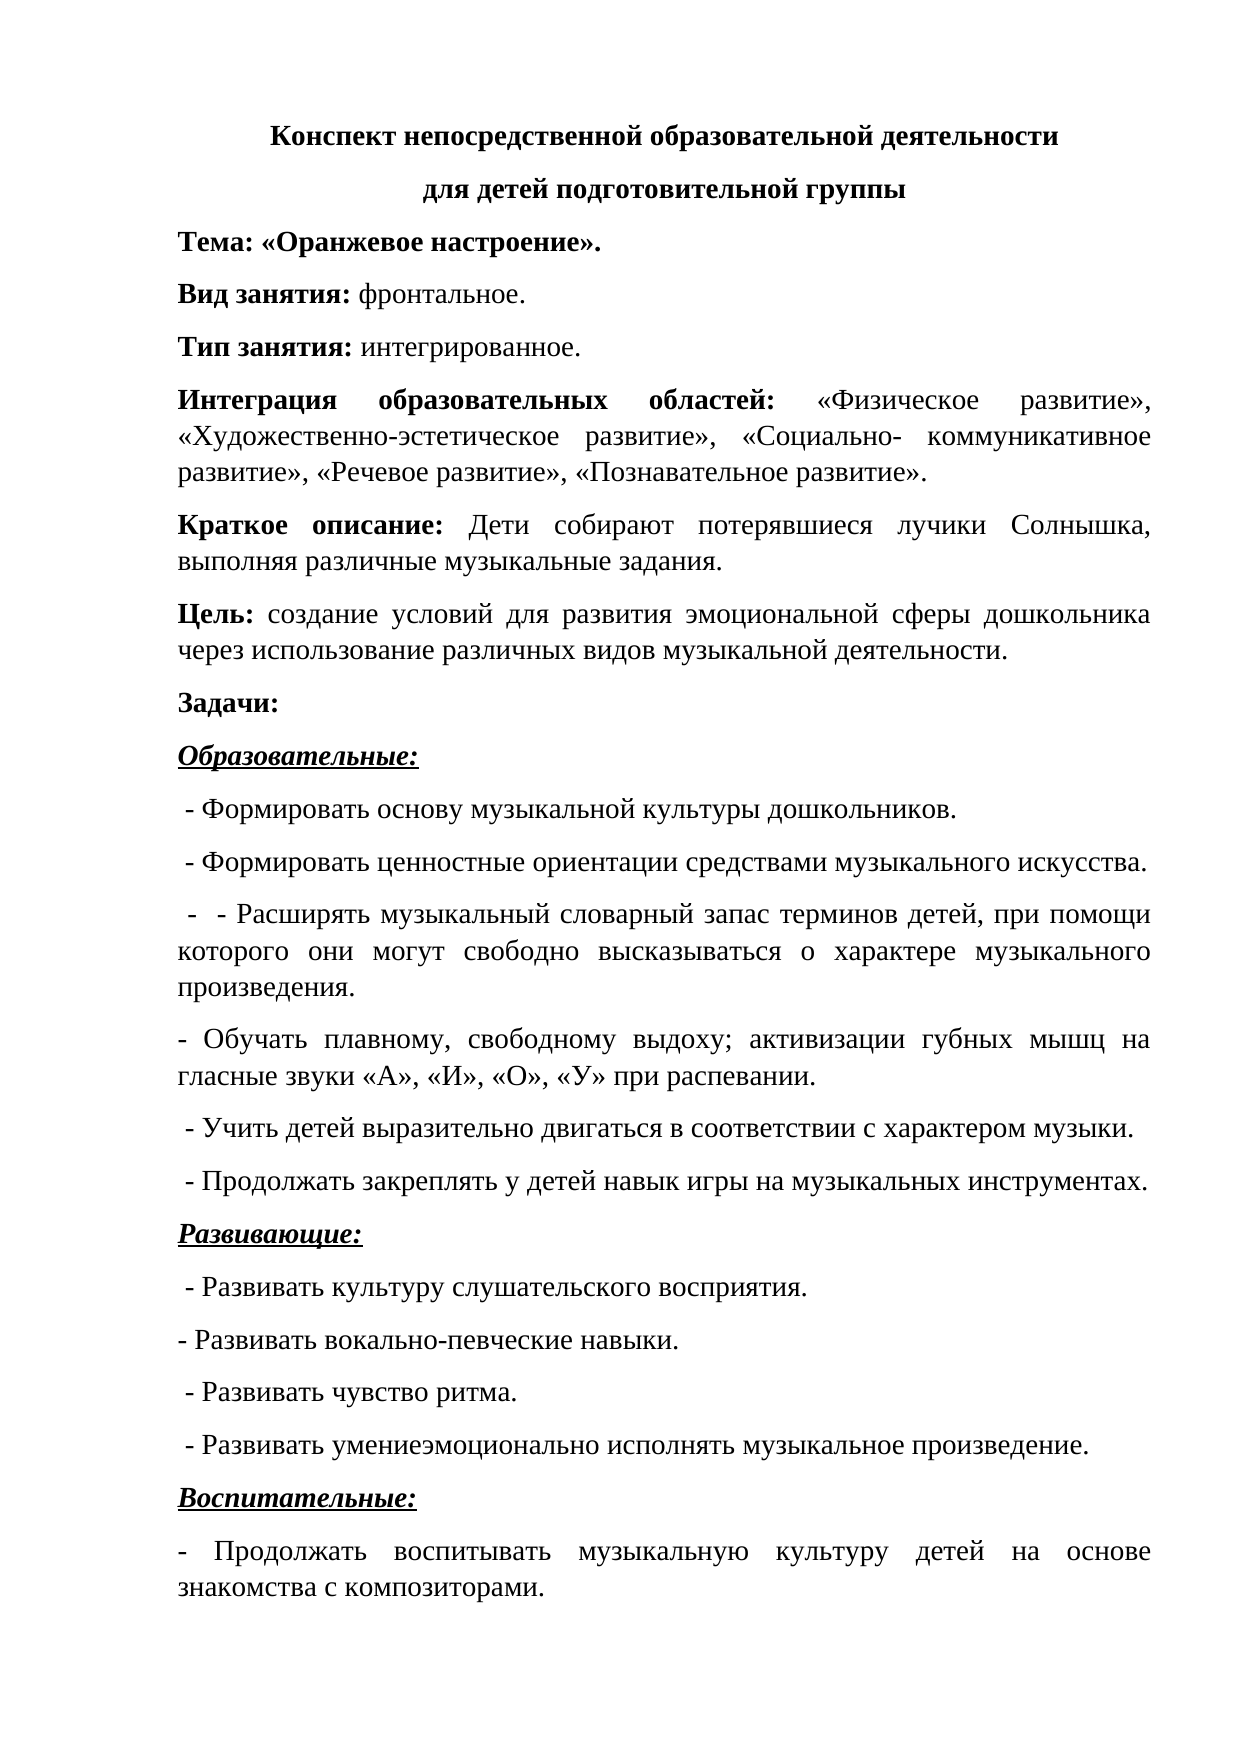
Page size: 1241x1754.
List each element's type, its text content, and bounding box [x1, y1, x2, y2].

text Образовательные: [177, 738, 1152, 772]
text - Обучать плавному, свободному выдоху; активизации губных мышц на гласные звуки «А», «И», «О», «У» при распевании. [177, 1022, 1152, 1091]
text - Формировать основу музыкальной культуры дошкольников. [177, 791, 1152, 824]
text - Продолжать закреплять у детей навык игры на музыкальных инструментах. [177, 1163, 1152, 1197]
text - Развивать чувство ритма. [177, 1374, 1152, 1408]
text Интеграция образовательных областей: «Физическое развитие», «Художественно-эстетическое развитие», «Социально- коммуникативное развитие», «Речевое развитие», «Познавательное развитие». [177, 382, 1152, 488]
text - Развивать вокально-певческие навыки. [177, 1322, 1152, 1355]
text Вид занятия: фронтальное. [177, 277, 1152, 310]
text - - Расширять музыкальный словарный запас терминов детей, при помощи которого они могут свободно высказываться о характере музыкального произведения. [177, 896, 1152, 1002]
text - Развивать культуру слушательского восприятия. [177, 1269, 1152, 1302]
text Задачи: [177, 685, 1152, 719]
text Воспитательные: [177, 1480, 1152, 1514]
text Краткое описание: Дети собирают потерявшиеся лучики Солнышка, выполняя различные музыкальные задания. [177, 507, 1152, 577]
text - Развивать умениеэмоционально исполнять музыкальное произведение. [177, 1427, 1152, 1461]
text - Учить детей выразительно двигаться в соответствии с характером музыки. [177, 1111, 1152, 1144]
text для детей подготовительной группы [177, 171, 1152, 204]
text Развивающие: [177, 1216, 1152, 1250]
text Цель: создание условий для развития эмоциональной сферы дошкольника через использование различных видов музыкальной деятельности. [177, 596, 1152, 666]
text Конспект непосредственной образовательной деятельности [177, 118, 1152, 152]
text - Продолжать воспитывать музыкальную культуру детей на основе знакомства с композиторами. [177, 1533, 1152, 1603]
text - Формировать ценностные ориентации средствами музыкального искусства. [177, 844, 1152, 877]
text Тип занятия: интегрированное. [177, 329, 1152, 363]
text Тема: «Оранжевое настроение». [177, 224, 1152, 257]
